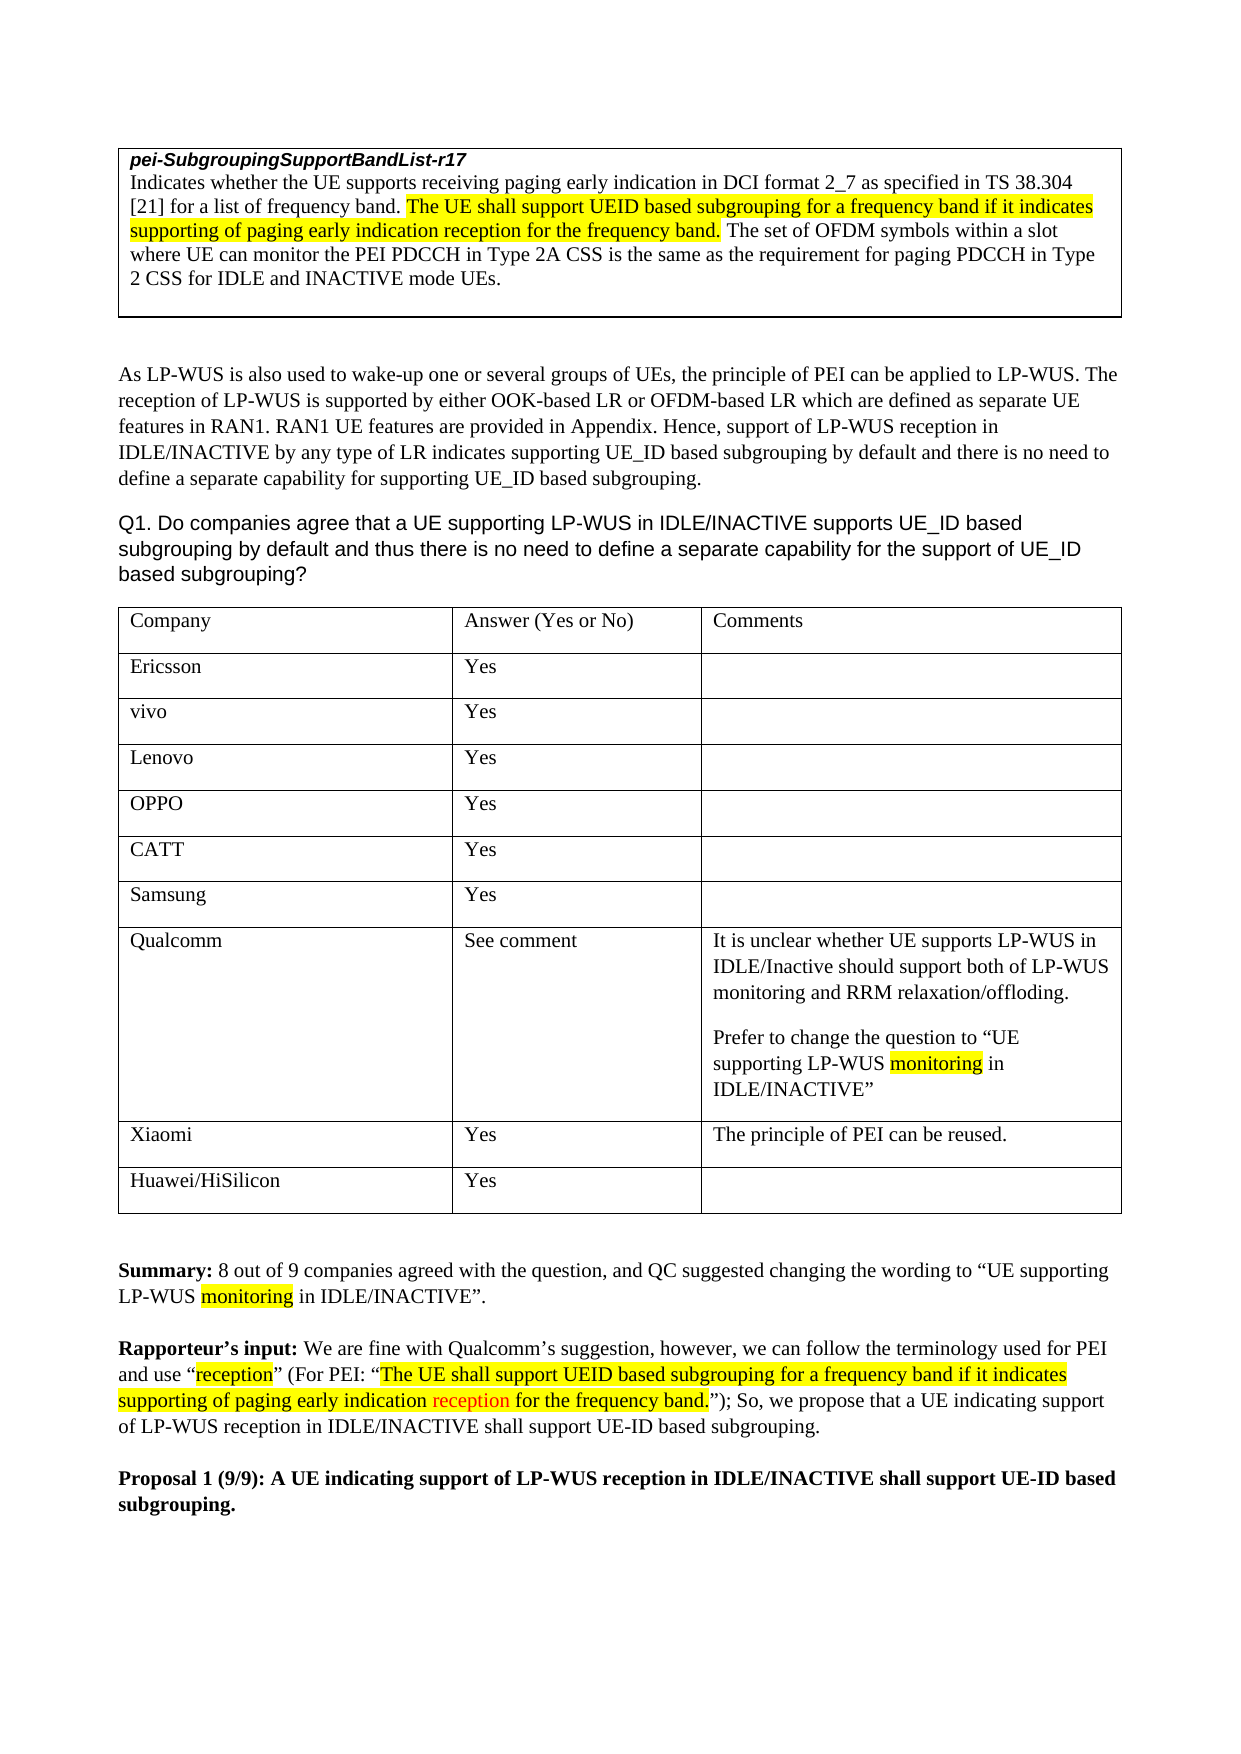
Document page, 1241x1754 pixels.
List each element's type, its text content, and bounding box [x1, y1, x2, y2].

table_cell [702, 745, 1121, 790]
table_cell [702, 882, 1121, 927]
table_cell Yes [453, 791, 701, 836]
table_cell CATT [119, 837, 452, 881]
text As LP-WUS is also used to wake-up one or several groups of UEs, the principle of PEI can be applied to LP-WUS. The reception of LP-WUS is supported by either OOK-based LR or OFDM-based LR which are defined as separate UE features in RAN1. RAN1 UE features are provided in Appendix. Hence, support of LP-WUS reception in IDLE/INACTIVE by any type of LR indicates supporting UE_ID based subgrouping by default and there is no need to define a separate capability for supporting UE_ID based subgrouping. [118, 362, 1122, 490]
text Rapporteur’s input: We are fine with Qualcomm’s suggestion, however, we can follow the terminology used for PEI and use “reception” (For PEI: “The UE shall support UEID based subgrouping for a frequency band if it indicates supporting of paging early indication reception for the frequency band.”); So, we propose that a UE indicating support of LP-WUS reception in IDLE/INACTIVE shall support UE-ID based subgrouping. [118, 1336, 1122, 1438]
table_cell [702, 654, 1121, 698]
table_cell Lenovo [119, 745, 452, 790]
table_cell Huawei/HiSilicon [119, 1168, 452, 1213]
table_header Answer (Yes or No) [453, 608, 701, 653]
table_cell Yes [453, 882, 701, 927]
table_cell vivo [119, 699, 452, 744]
table_cell Yes [453, 699, 701, 744]
table_cell It is unclear whether UE supports LP-WUS in IDLE/Inactive should support both of LP-WUS monitoring and RRM relaxation/offloding. Prefer to change the question to “UE supporting LP-WUS monitoring in IDLE/INACTIVE” [702, 928, 1121, 1121]
table_cell Yes [453, 745, 701, 790]
table_cell OPPO [119, 791, 452, 836]
table_cell Yes [453, 654, 701, 698]
table_cell Yes [453, 1122, 701, 1167]
table_cell Qualcomm [119, 928, 452, 1121]
table_cell Ericsson [119, 654, 452, 698]
table_cell [702, 837, 1121, 881]
table_cell Yes [453, 837, 701, 881]
table_cell [702, 791, 1121, 836]
table_header Company [119, 608, 452, 653]
table_cell Yes [453, 1168, 701, 1213]
table_cell [702, 1168, 1121, 1213]
table_header pei-SubgroupingSupportBandList-r17 Indicates whether the UE supports receiving paging early indication in DCI format 2_7 as specified in TS 38.304 [21] for a list of frequency band. The UE shall support UEID based subgrouping for a frequency band if it indicates supporting of paging early indication reception for the frequency band. The set of OFDM symbols within a slot where UE can monitor the PEI PDCCH in Type 2A CSS is the same as the requirement for paging PDCCH in Type 2 CSS for IDLE and INACTIVE mode UEs. [119, 149, 1121, 316]
table_cell Samsung [119, 882, 452, 927]
table_header Comments [702, 608, 1121, 653]
table_cell The principle of PEI can be reused. [702, 1122, 1121, 1167]
table_cell Xiaomi [119, 1122, 452, 1167]
table_cell [702, 699, 1121, 744]
text Summary: 8 out of 9 companies agreed with the question, and QC suggested changing the wording to “UE supporting LP-WUS monitoring in IDLE/INACTIVE”. [118, 1258, 1122, 1308]
text Proposal 1 (9/9): A UE indicating support of LP-WUS reception in IDLE/INACTIVE shall support UE-ID based subgrouping. [118, 1466, 1122, 1516]
table_cell See comment [453, 928, 701, 1121]
subtitle Q1. Do companies agree that a UE supporting LP-WUS in IDLE/INACTIVE supports UE_ID based subgrouping by default and thus there is no need to define a separate capability for the support of UE_ID based subgrouping? [118, 511, 1122, 586]
